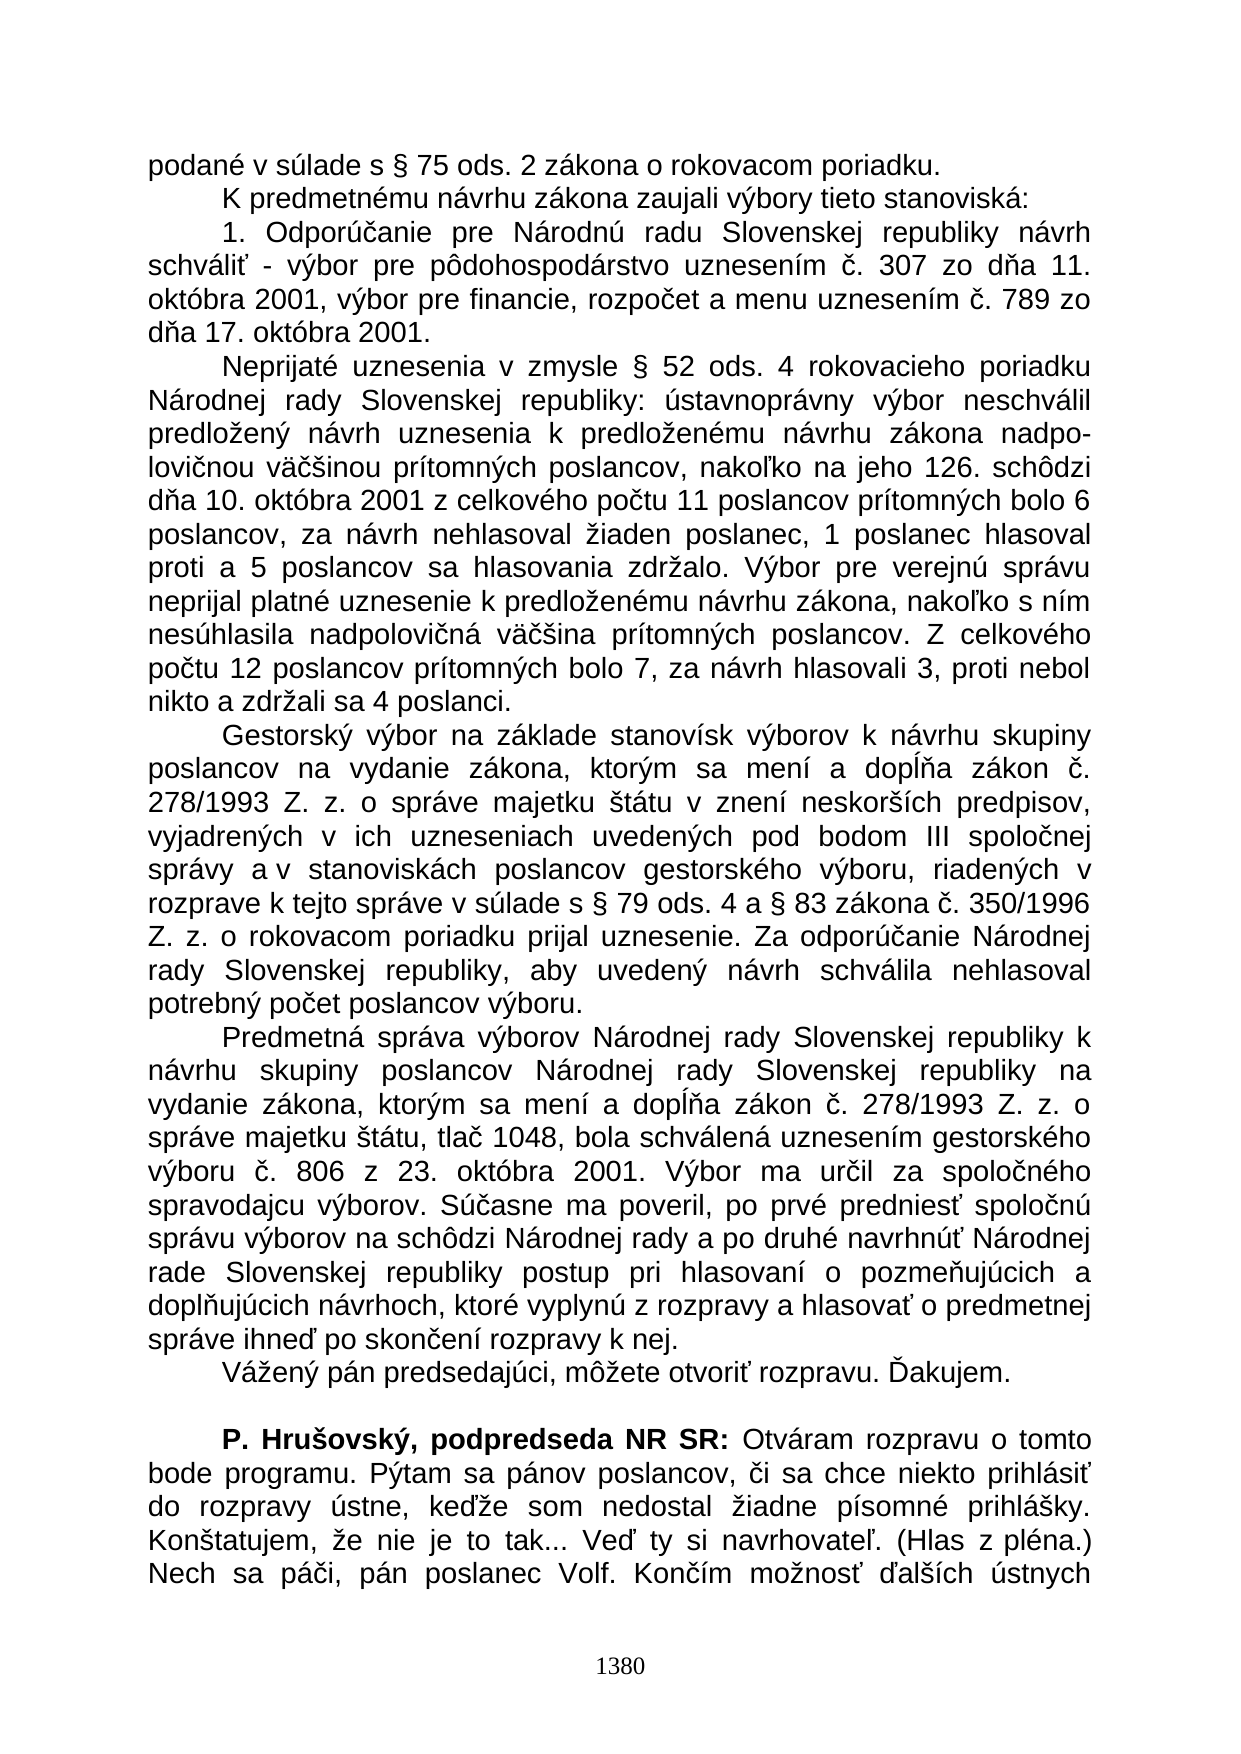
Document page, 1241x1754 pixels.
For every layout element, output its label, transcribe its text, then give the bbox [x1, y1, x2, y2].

text Vážený pán predsedajúci, môžete otvoriť rozpravu. Ďakujem. [148, 1355, 1092, 1389]
text 1. Odporúčanie pre Národnú radu Slovenskej republiky návrh schváliť - výbor pre pôdohospodárstvo uznesením č. 307 zo dňa 11. októbra 2001, výbor pre financie, rozpočet a menu uznesením č. 789 zo dňa 17. októbra 2001. [148, 215, 1092, 349]
text Gestorský výbor na základe stanovísk výborov k návrhu skupiny poslancov na vydanie zákona, ktorým sa mení a dopĺňa zákon č. 278/1993 Z. z. o správe majetku štátu v znení neskorších predpisov, vyjadrených v ich uzneseniach uvedených pod bodom III spoločnej správy a v stanoviskách poslancov gestorského výboru, riadených v rozprave k tejto správe v súlade s § 79 ods. 4 a § 83 zákona č. 350/1996 Z. z. o rokovacom poriadku prijal uznesenie. Za odporúčanie Národnej rady Slovenskej republiky, aby uvedený návrh schválila nehlasoval potrebný počet poslancov výboru. [148, 718, 1092, 1020]
text Predmetná správa výborov Národnej rady Slovenskej republiky k návrhu skupiny poslancov Národnej rady Slovenskej republiky na vydanie zákona, ktorým sa mení a dopĺňa zákon č. 278/1993 Z. z. o správe majetku štátu, tlač 1048, bola schválená uznesením gestorského výboru č. 806 z 23. októbra 2001. Výbor ma určil za spoločného spravodajcu výborov. Súčasne ma poveril, po prvé predniesť spoločnú správu výborov na schôdzi Národnej rady a po druhé navrhnúť Národnej rade Slovenskej republiky postup pri hlasovaní o pozmeňujúcich a doplňujúcich návrhoch, ktoré vyplynú z rozpravy a hlasovať o predmetnej správe ihneď po skončení rozpravy k nej. [148, 1020, 1092, 1355]
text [148, 1422, 1092, 1590]
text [148, 148, 1092, 181]
text K predmetnému návrhu zákona zaujali výbory tieto stanoviská: [148, 181, 1092, 215]
text Neprijaté uznesenia v zmysle § 52 ods. 4 rokovacieho poriadku Národnej rady Slovenskej republiky: ústavnoprávny výbor neschválil predložený návrh uznesenia k predloženému návrhu zákona nadpo-lovičnou väčšinou prítomných poslancov, nakoľko na jeho 126. schôdzi dňa 10. októbra 2001 z celkového počtu 11 poslancov prítomných bolo 6 poslancov, za návrh nehlasoval žiaden poslanec, 1 poslanec hlasoval proti a 5 poslancov sa hlasovania zdržalo. Výbor pre verejnú správu neprijal platné uznesenie k predloženému návrhu zákona, nakoľko s ním nesúhlasila nadpolovičná väčšina prítomných poslancov. Z celkového počtu 12 poslancov prítomných bolo 7, za návrh hlasovali 3, proti nebol nikto a zdržali sa 4 poslanci. [148, 349, 1092, 718]
